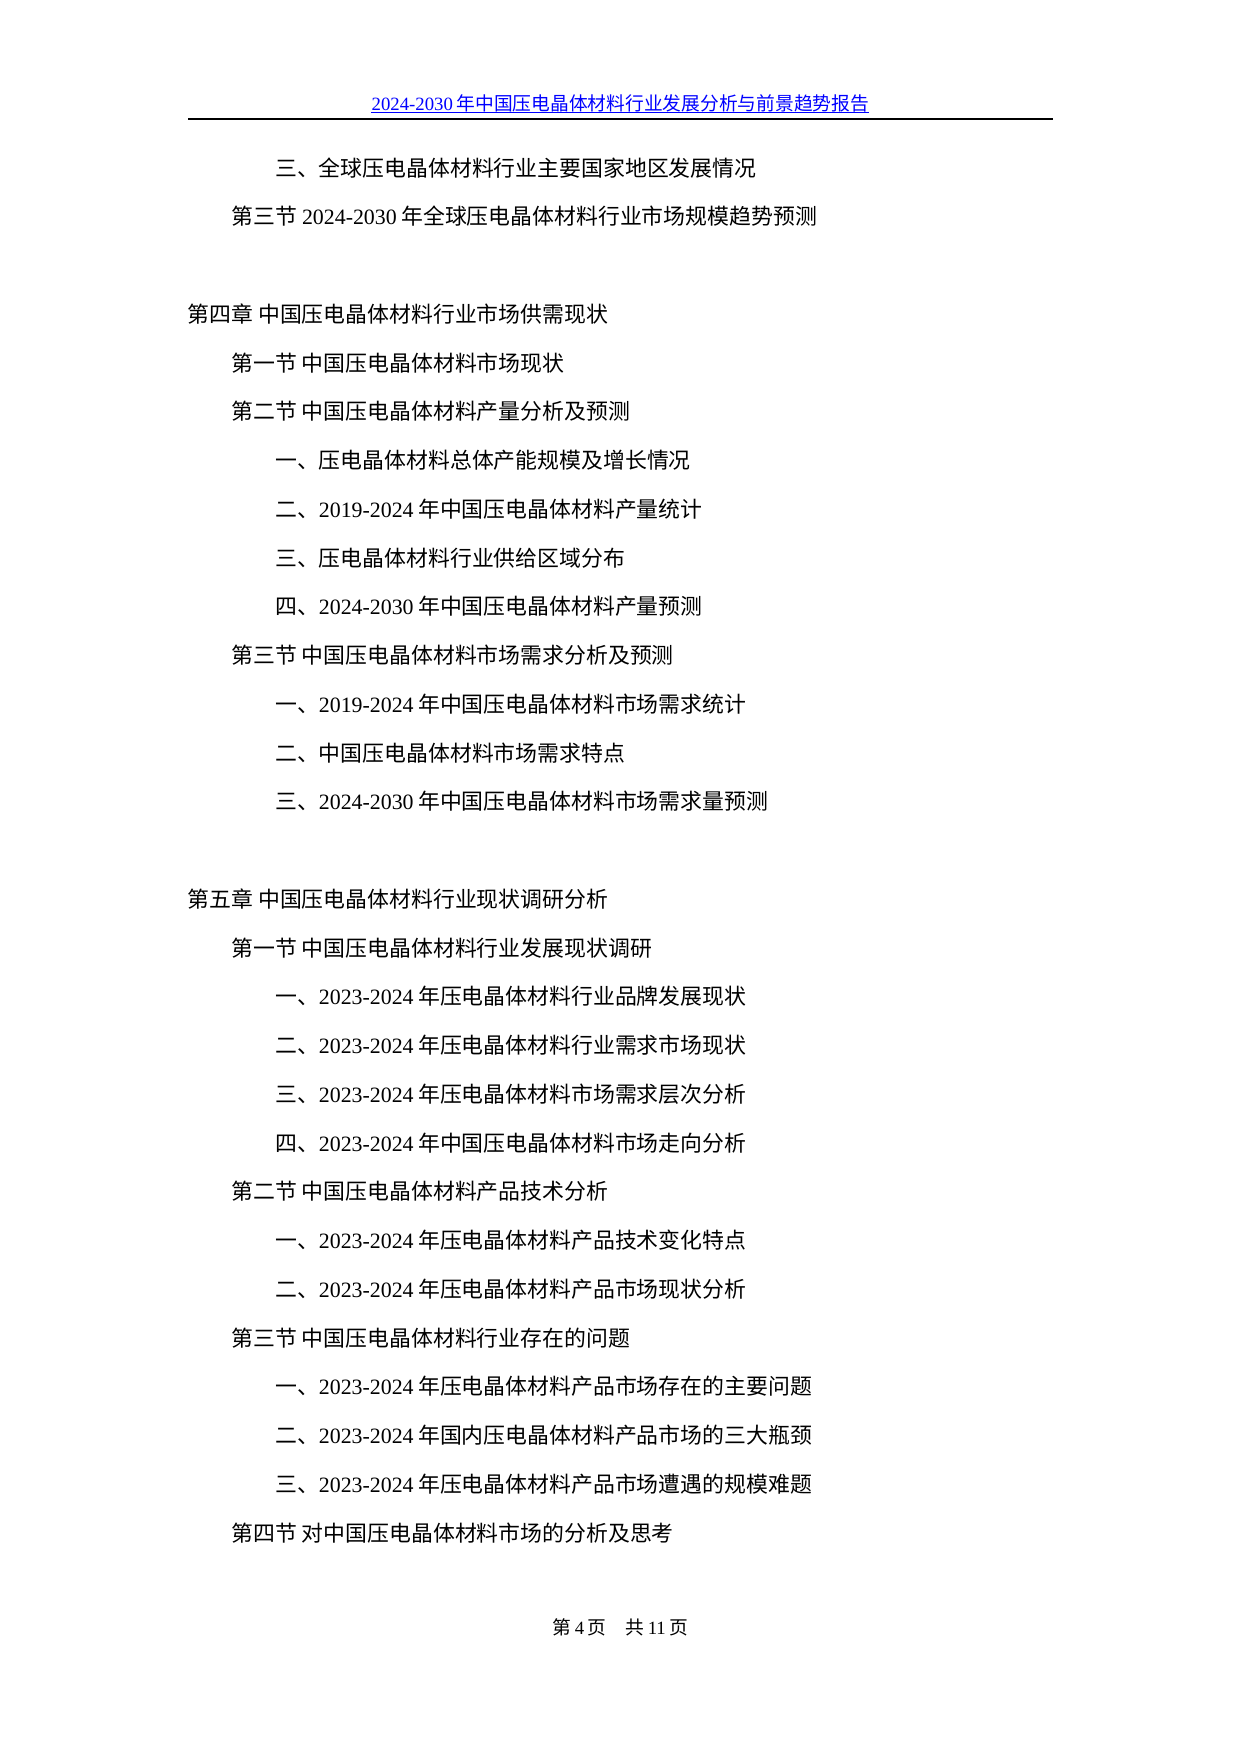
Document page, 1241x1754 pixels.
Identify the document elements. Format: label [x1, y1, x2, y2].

text [187, 150, 1053, 1548]
